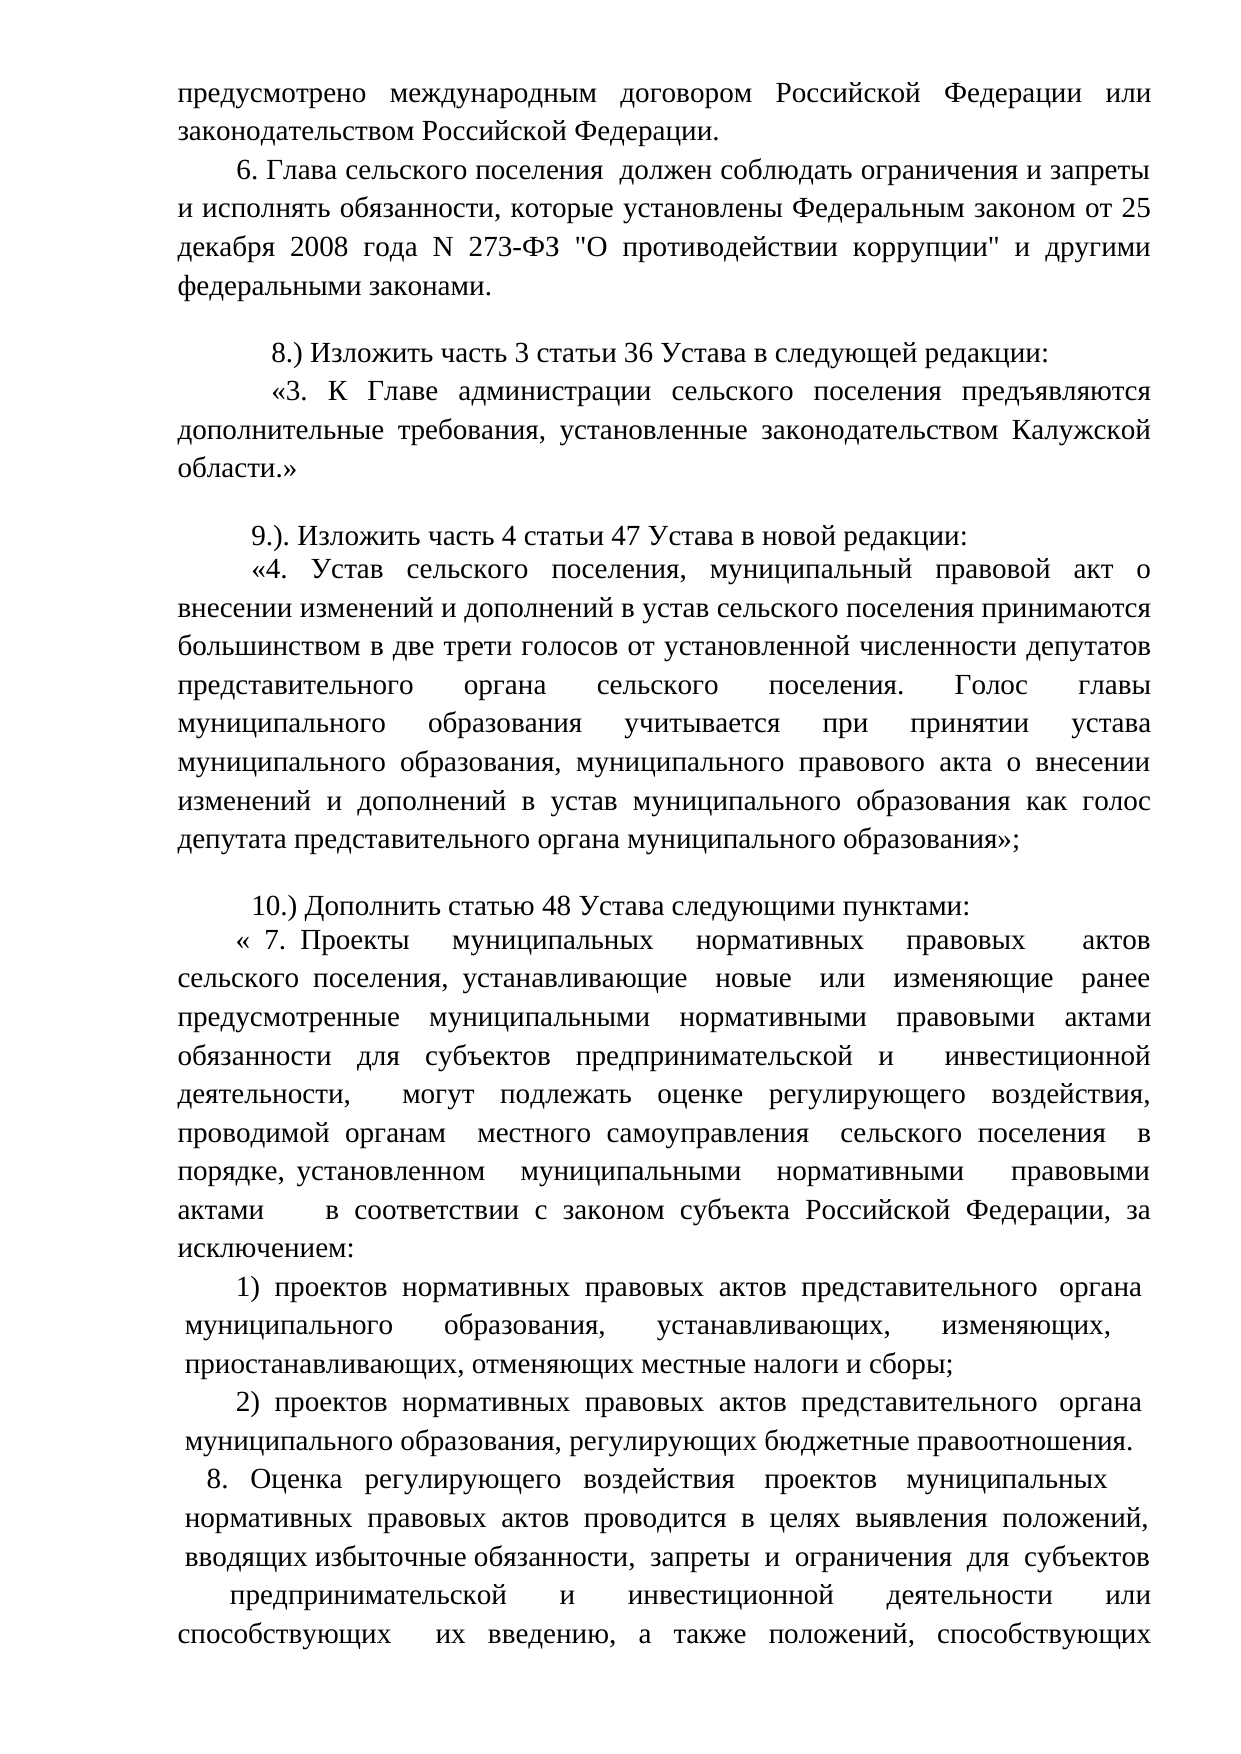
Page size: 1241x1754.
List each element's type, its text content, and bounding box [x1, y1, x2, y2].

text 6. Глава сельского поселения должен соблюдать ограничения и запреты и исполнять обязанности, которые установлены Федеральным законом от 25 декабря 2008 года N 273-ФЗ "О противодействии коррупции" и другими федеральными законами. [177, 152, 1152, 301]
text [177, 1577, 1152, 1649]
text «3. К Главе администрации сельского поселения предъявляются дополнительные требования, установленные законодательством Калужской области.» [177, 373, 1152, 484]
text 10.) Дополнить статью 48 Устава следующими пунктами: [177, 888, 1152, 922]
text «4. Устав сельского поселения, муниципальный правовой акт о внесении изменений и дополнений в устав сельского поселения принимаются большинством в две трети голосов от установленной численности депутатов представительного органа сельского поселения. Голос главы муниципального образования учитывается при принятии устава муниципального образования, муниципального правового акта о внесении изменений и дополнений в устав муниципального образования как голос депутата представительного органа муниципального образования»; [177, 551, 1152, 855]
text приостанавливающих, отменяющих местные налоги и сборы; [177, 1346, 1152, 1379]
text 8.) Изложить часть 3 статьи 36 Устава в следующей редакции: [271, 335, 1152, 368]
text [177, 75, 1152, 147]
text 1) проектов нормативных правовых актов представительного органа [177, 1269, 1152, 1302]
text « 7. Проекты муниципальных нормативных правовых актов сельского поселения, устанавливающие новые или изменяющие ранее предусмотренные муниципальными нормативными правовыми актами обязанности для субъектов предпринимательской и инвестиционной деятельности, могут подлежать оценке регулирующего воздействия, проводимой органам местного самоуправления сельского поселения в порядке, установленном муниципальными нормативными правовыми актами в соответствии с законом субъекта Российской Федерации, за исключением: [177, 922, 1152, 1264]
text муниципального образования, регулирующих бюджетные правоотношения. [177, 1423, 1152, 1457]
text вводящих избыточные обязанности, запреты и ограничения для субъектов [177, 1539, 1152, 1572]
text 2) проектов нормативных правовых актов представительного органа [177, 1384, 1152, 1418]
text нормативных правовых актов проводится в целях выявления положений, [177, 1500, 1152, 1534]
text 8. Оценка регулирующего воздействия проектов муниципальных [177, 1462, 1152, 1495]
text 9.). Изложить часть 4 статьи 47 Устава в новой редакции: [177, 518, 1152, 551]
text муниципального образования, устанавливающих, изменяющих, [177, 1307, 1152, 1341]
